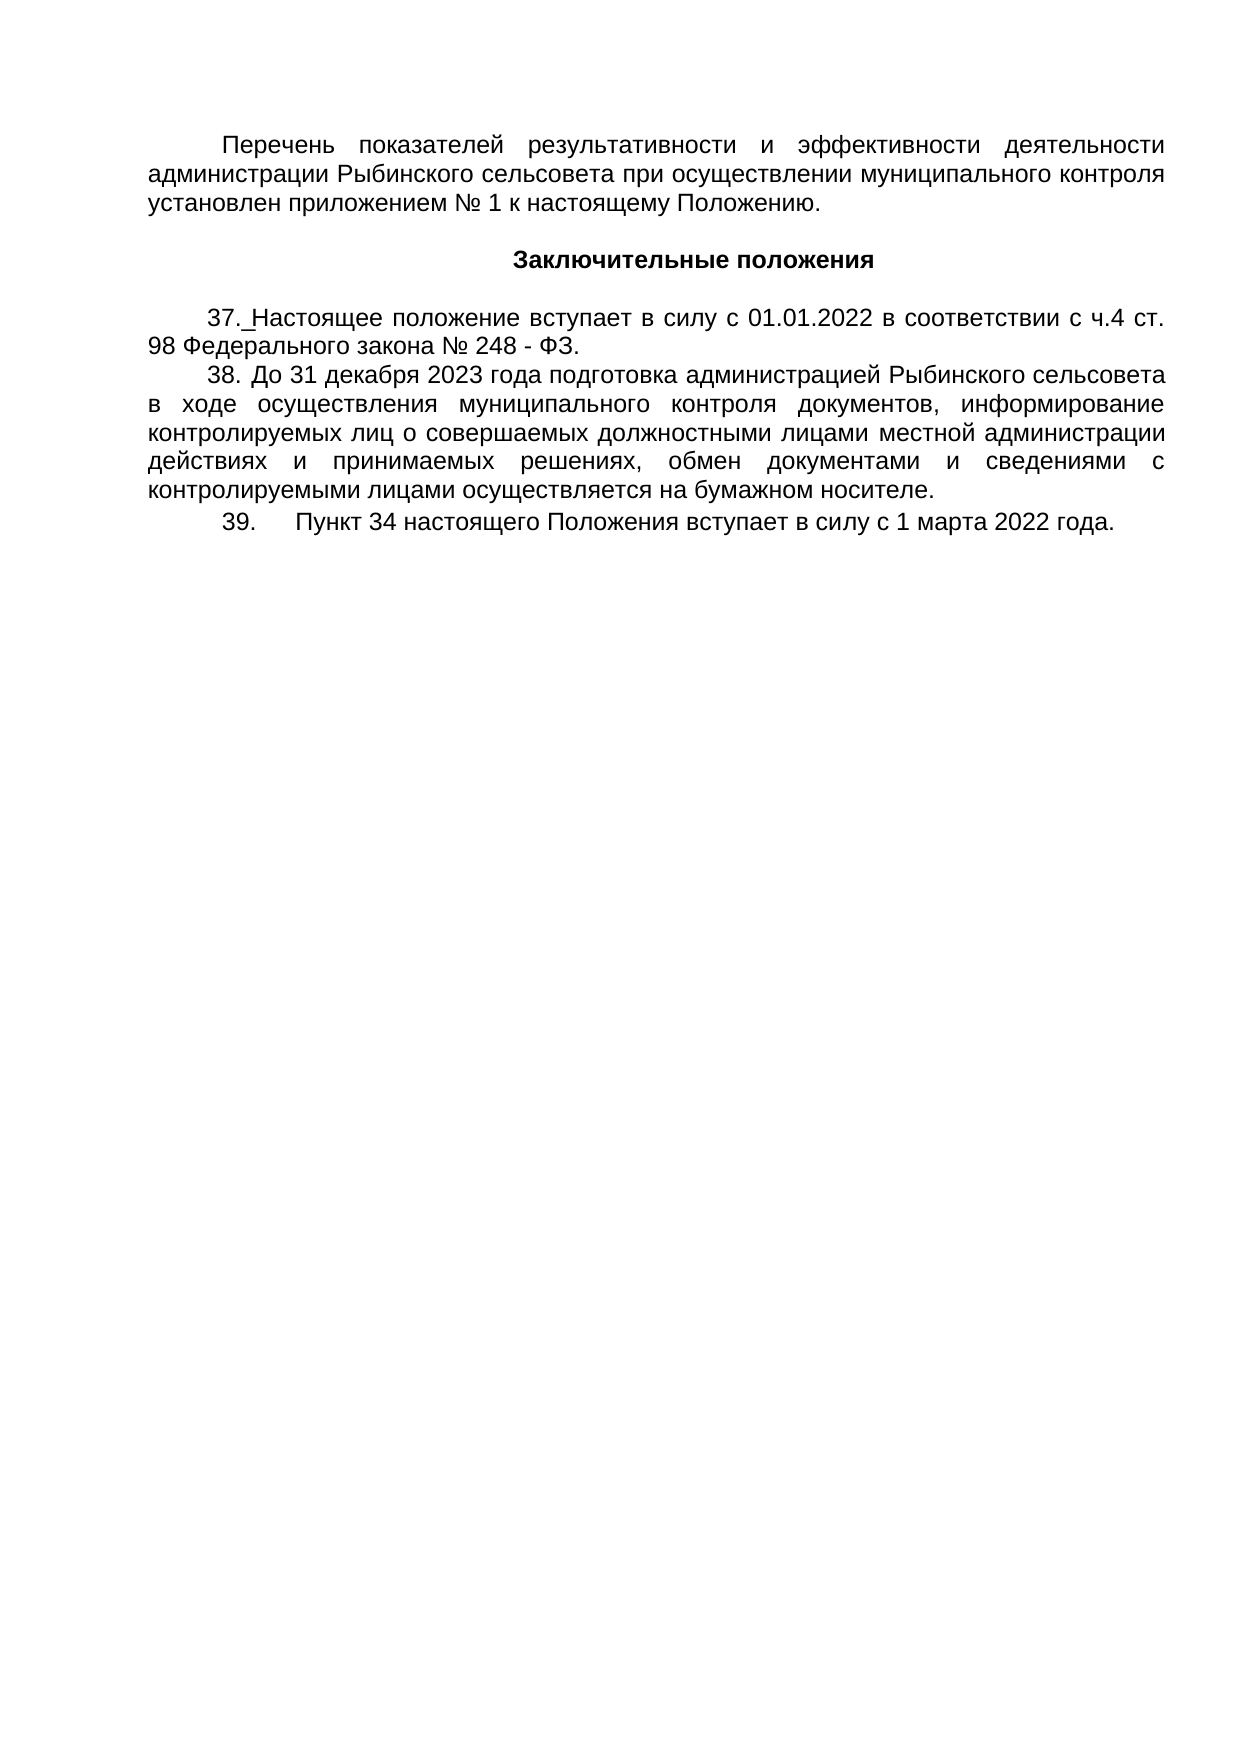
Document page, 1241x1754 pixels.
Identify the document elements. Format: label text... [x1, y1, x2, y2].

list Настоящее положение вступает в силу с 01.01.2022 в соответствии с ч.4 ст. 98 Федерального закона № 248 - ФЗ. [148, 303, 1166, 360]
text Перечень показателей результативности и эффективности деятельности администрации Рыбинского сельсовета при осуществлении муниципального контроля установлен приложением № 1 к настоящему Положению. [148, 130, 1166, 216]
list Пункт 34 настоящего Положения вступает в силу с 1 марта 2022 года. [148, 504, 1166, 537]
text Заключительные положения [148, 245, 1166, 274]
list До 31 декабря 2023 года подготовка администрацией Рыбинского сельсовета в ходе осуществления муниципального контроля документов, информирование контролируемых лиц о совершаемых должностными лицами местной администрации действиях и принимаемых решениях, обмен документами и сведениями с контролируемыми лицами осуществляется на бумажном носителе. [148, 360, 1166, 504]
